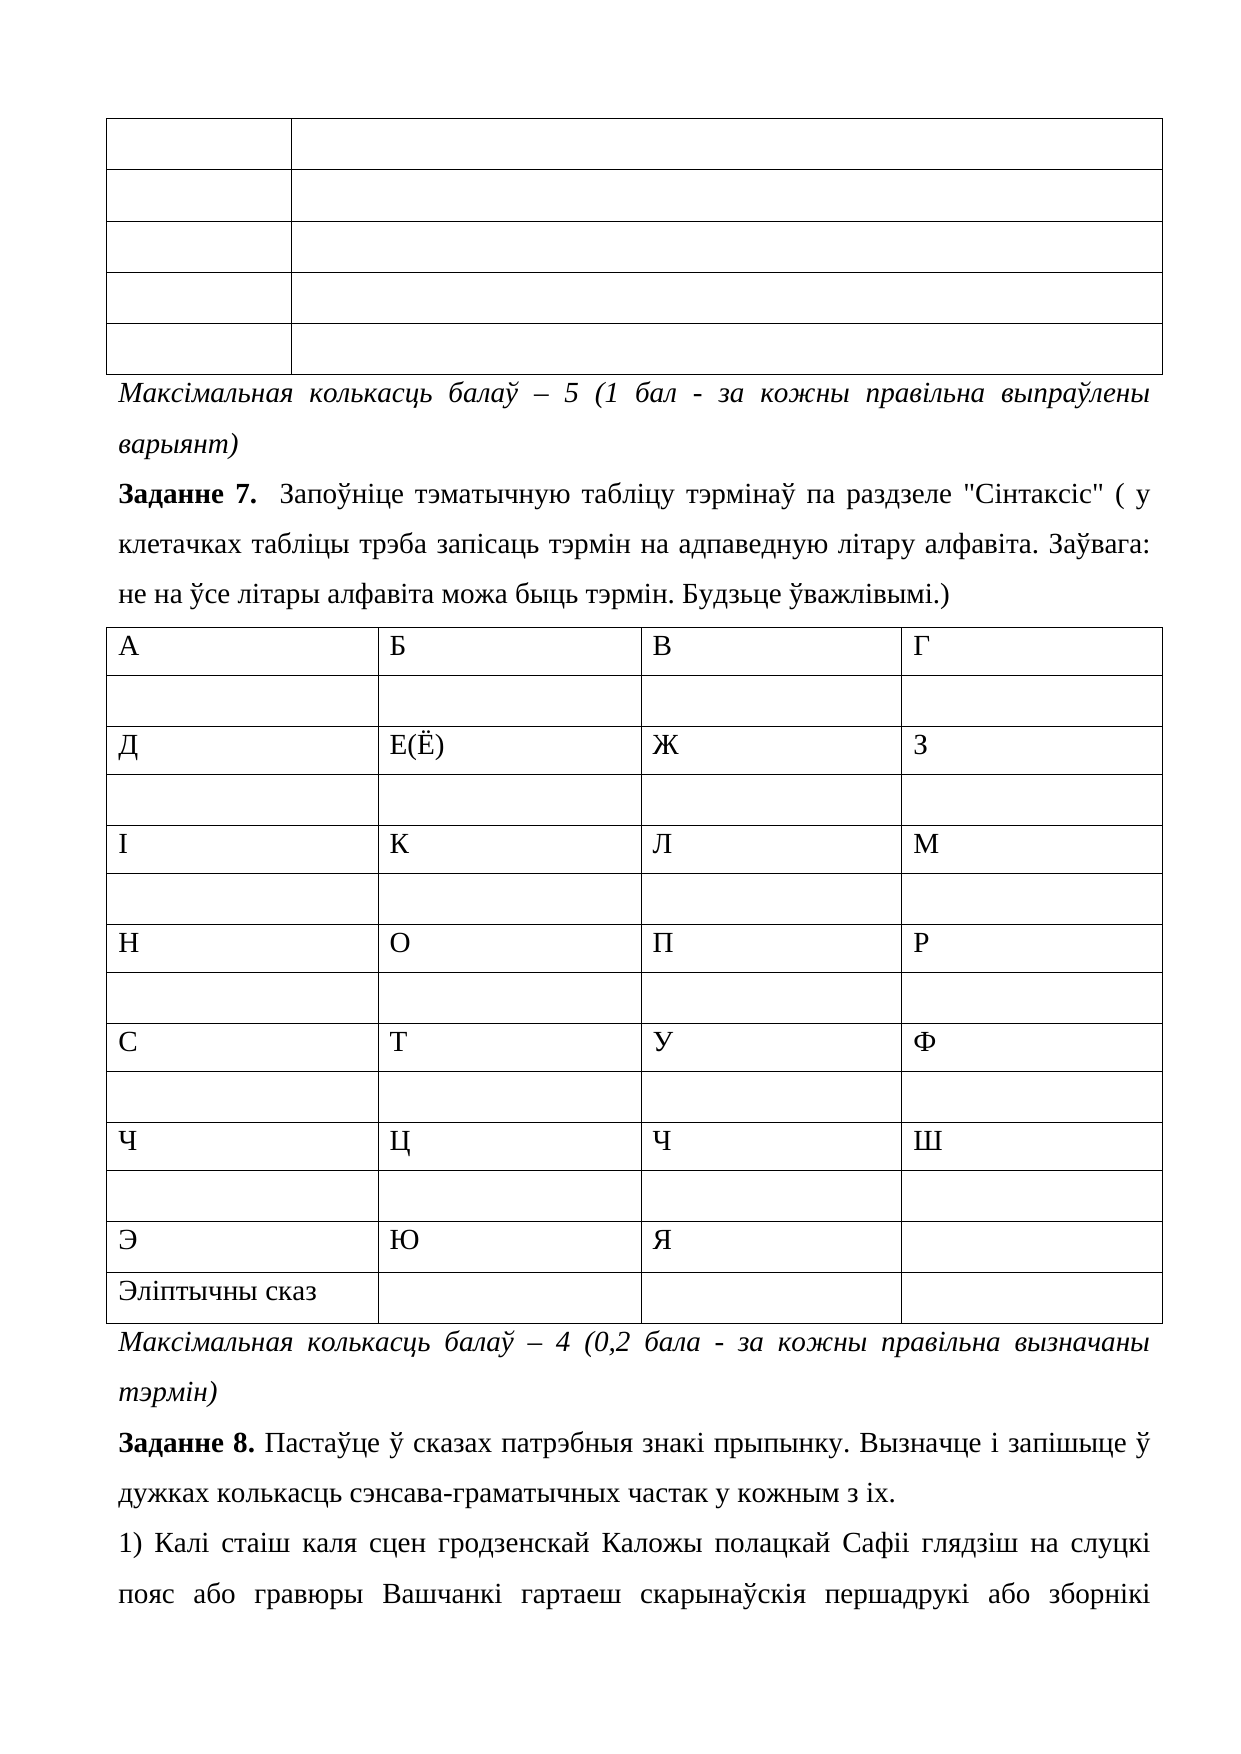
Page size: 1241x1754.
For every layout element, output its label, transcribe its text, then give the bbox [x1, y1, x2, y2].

table_cell Ф [902, 1024, 1162, 1071]
table_header Б [379, 628, 641, 675]
table_cell [902, 874, 1162, 924]
text Максімальная колькасць балаў – 4 (0,2 бала - за кожны правільна вызначаны тэрмін) [118, 1324, 1152, 1408]
table_cell Л [642, 826, 901, 873]
table_cell [292, 222, 1162, 272]
text Заданне 8. Пастаўце ў сказах патрэбныя знакі прыпынку. Вызначце і запішыце ў дужках колькасць сэнсава-граматычных частак у кожным з іх. [118, 1425, 1152, 1509]
table_cell [107, 273, 291, 323]
table_cell [379, 1072, 641, 1122]
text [118, 1526, 1152, 1609]
table_cell [642, 874, 901, 924]
table_header В [642, 628, 901, 675]
table_cell [642, 1273, 901, 1323]
table_cell [107, 973, 378, 1023]
table_cell [379, 775, 641, 825]
table_cell Э [107, 1222, 378, 1272]
table_cell Ч [642, 1123, 901, 1169]
table_cell [107, 1072, 378, 1122]
table_cell [902, 1222, 1162, 1272]
table_cell [902, 775, 1162, 825]
table_cell [107, 222, 291, 272]
text Заданне 7. Запоўніце тэматычную табліцу тэрмінаў па раздзеле "Сінтаксіс" ( у клетачках табліцы трэба запісаць тэрмін на адпаведную літару алфавіта. Заўвага: не на ўсе літары алфавіта можа быць тэрмін. Будзьце ўважлівымі.) [118, 476, 1152, 610]
table_header Г [902, 628, 1162, 675]
table_cell Эліптычны сказ [107, 1273, 378, 1323]
table_cell З [902, 727, 1162, 774]
table_cell [379, 1273, 641, 1323]
table_cell С [107, 1024, 378, 1071]
table_cell [902, 1072, 1162, 1122]
table_cell Е(Ё) [379, 727, 641, 774]
table_cell О [379, 925, 641, 972]
table_cell [107, 324, 291, 374]
table_cell [107, 1171, 378, 1221]
table_cell [107, 874, 378, 924]
text Максімальная колькасць балаў – 5 (1 бал - за кожны правільна выпраўлены варыянт) [118, 375, 1152, 459]
table_cell [902, 1171, 1162, 1221]
table_cell [107, 676, 378, 726]
table_cell П [642, 925, 901, 972]
table_cell [379, 676, 641, 726]
table_cell Ж [642, 727, 901, 774]
table_cell М [902, 826, 1162, 873]
table_cell [107, 119, 291, 169]
table_cell [642, 775, 901, 825]
table_cell У [642, 1024, 901, 1071]
table_cell [642, 1171, 901, 1221]
table_cell Ч [107, 1123, 378, 1169]
table_cell Я [642, 1222, 901, 1272]
table_cell [107, 170, 291, 221]
table_header А [107, 628, 378, 675]
table_cell [902, 1273, 1162, 1323]
table_cell [107, 775, 378, 825]
table_cell Д [107, 727, 378, 774]
table_cell К [379, 826, 641, 873]
table_cell Ю [379, 1222, 641, 1272]
table_cell [642, 676, 901, 726]
table_cell [902, 973, 1162, 1023]
table_cell [292, 119, 1162, 169]
table_cell [292, 170, 1162, 221]
table_cell [642, 1072, 901, 1122]
table_cell І [107, 826, 378, 873]
table_cell Т [379, 1024, 641, 1071]
table_cell [642, 973, 901, 1023]
table_cell [379, 1171, 641, 1221]
table_cell [379, 874, 641, 924]
table_cell [292, 324, 1162, 374]
table_cell [292, 273, 1162, 323]
table_cell Ш [902, 1123, 1162, 1169]
table_cell Р [902, 925, 1162, 972]
table_cell Н [107, 925, 378, 972]
table_cell [902, 676, 1162, 726]
table_cell Ц [379, 1123, 641, 1169]
table_cell [379, 973, 641, 1023]
